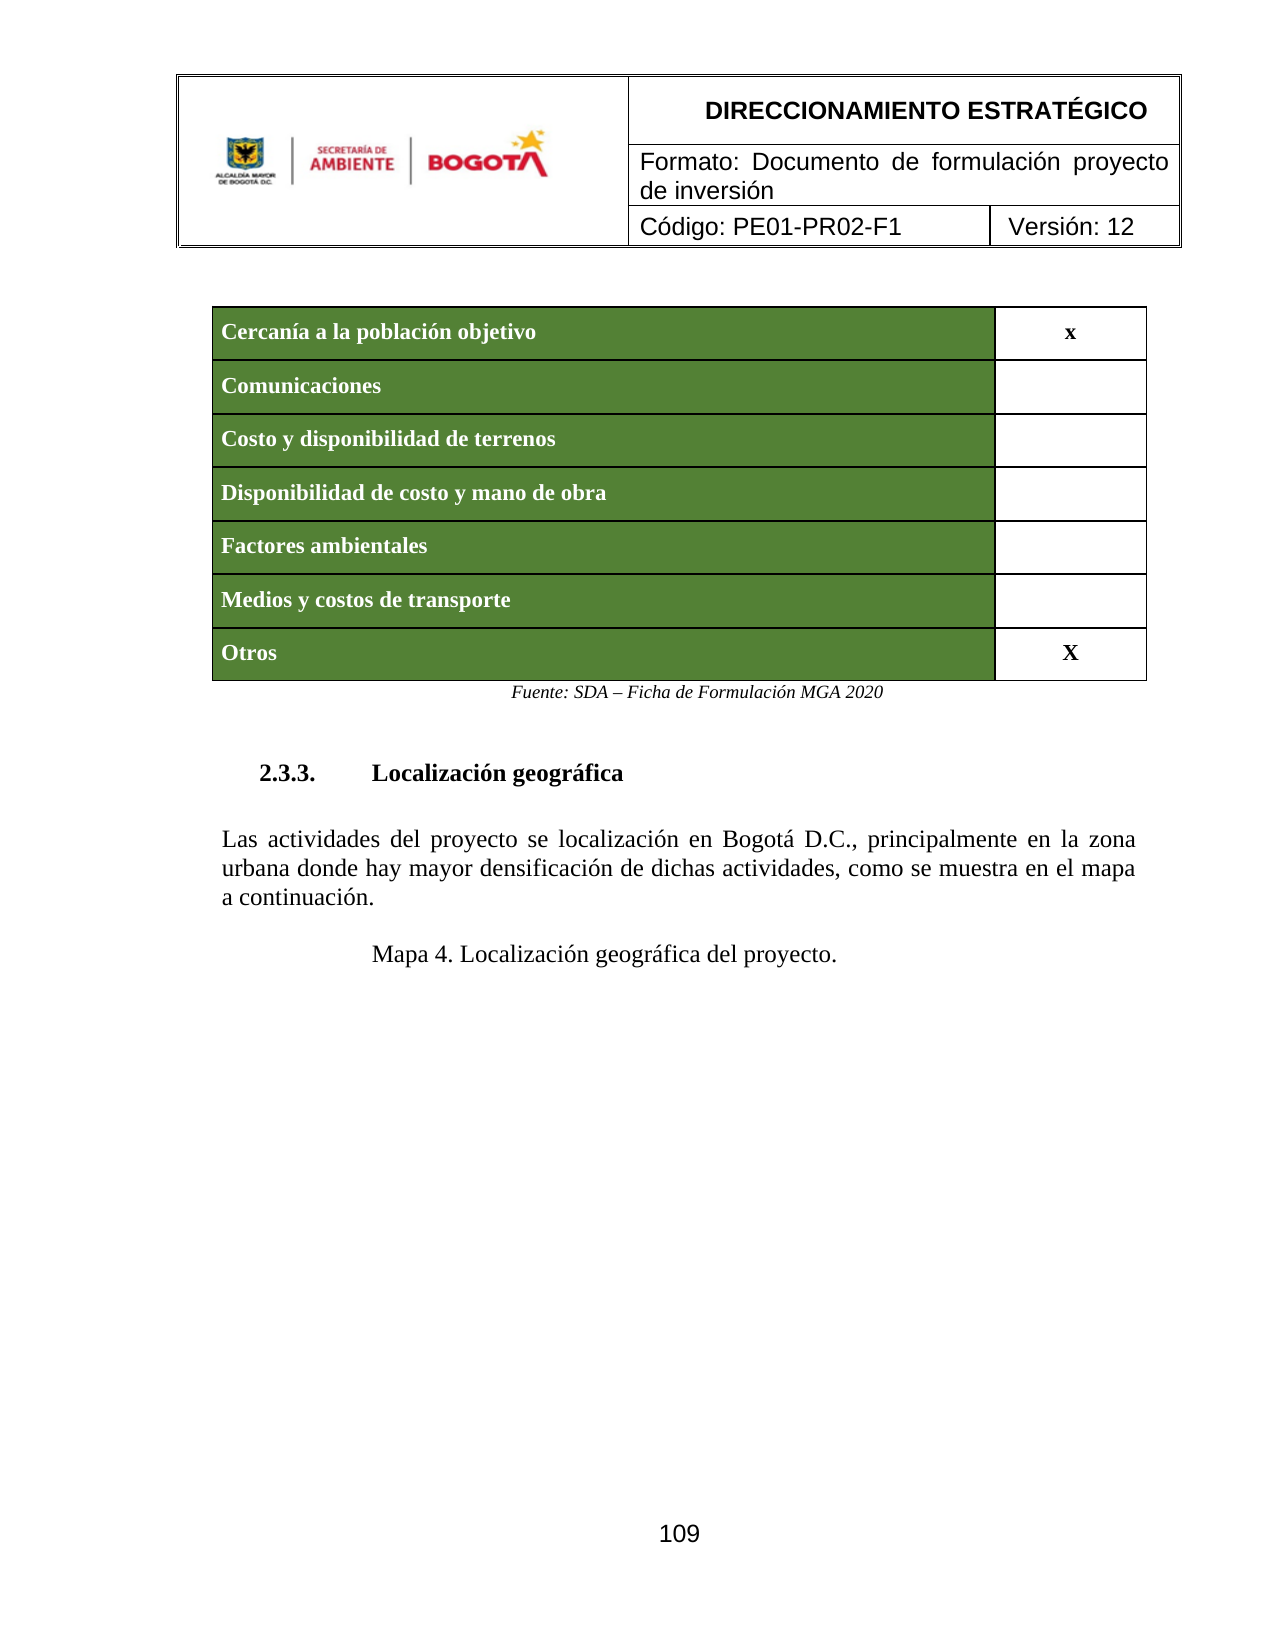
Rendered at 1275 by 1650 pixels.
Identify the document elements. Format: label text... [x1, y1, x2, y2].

table_cell Disponibilidad de costo y mano de obra [213, 468, 994, 520]
table_cell x [996, 308, 1146, 359]
table_cell [996, 468, 1146, 520]
table_cell [996, 522, 1146, 573]
table_cell [996, 575, 1146, 627]
text Fuente: SDA – Ficha de Formulación MGA 2020 [259, 681, 1137, 703]
table_cell Medios y costos de transporte [213, 575, 994, 627]
text Las actividades del proyecto se localización en Bogotá D.C., principalmente en la zona urbana donde hay mayor densificación de dichas actividades, como se muestra en el mapa a continuación. [222, 824, 1137, 911]
table_cell [996, 361, 1146, 413]
table_cell X [996, 629, 1146, 680]
text Mapa 4. Localización geográfica del proyecto. [372, 939, 1137, 968]
picture [189, 102, 580, 219]
table_cell Cercanía a la población objetivo [213, 308, 994, 359]
table_cell Otros [213, 629, 994, 680]
table_cell Comunicaciones [213, 361, 994, 413]
subtitle Localización geográfica [259, 758, 1137, 787]
table_cell Costo y disponibilidad de terrenos [213, 415, 994, 466]
table_cell Factores ambientales [213, 522, 994, 573]
table_cell [996, 415, 1146, 466]
